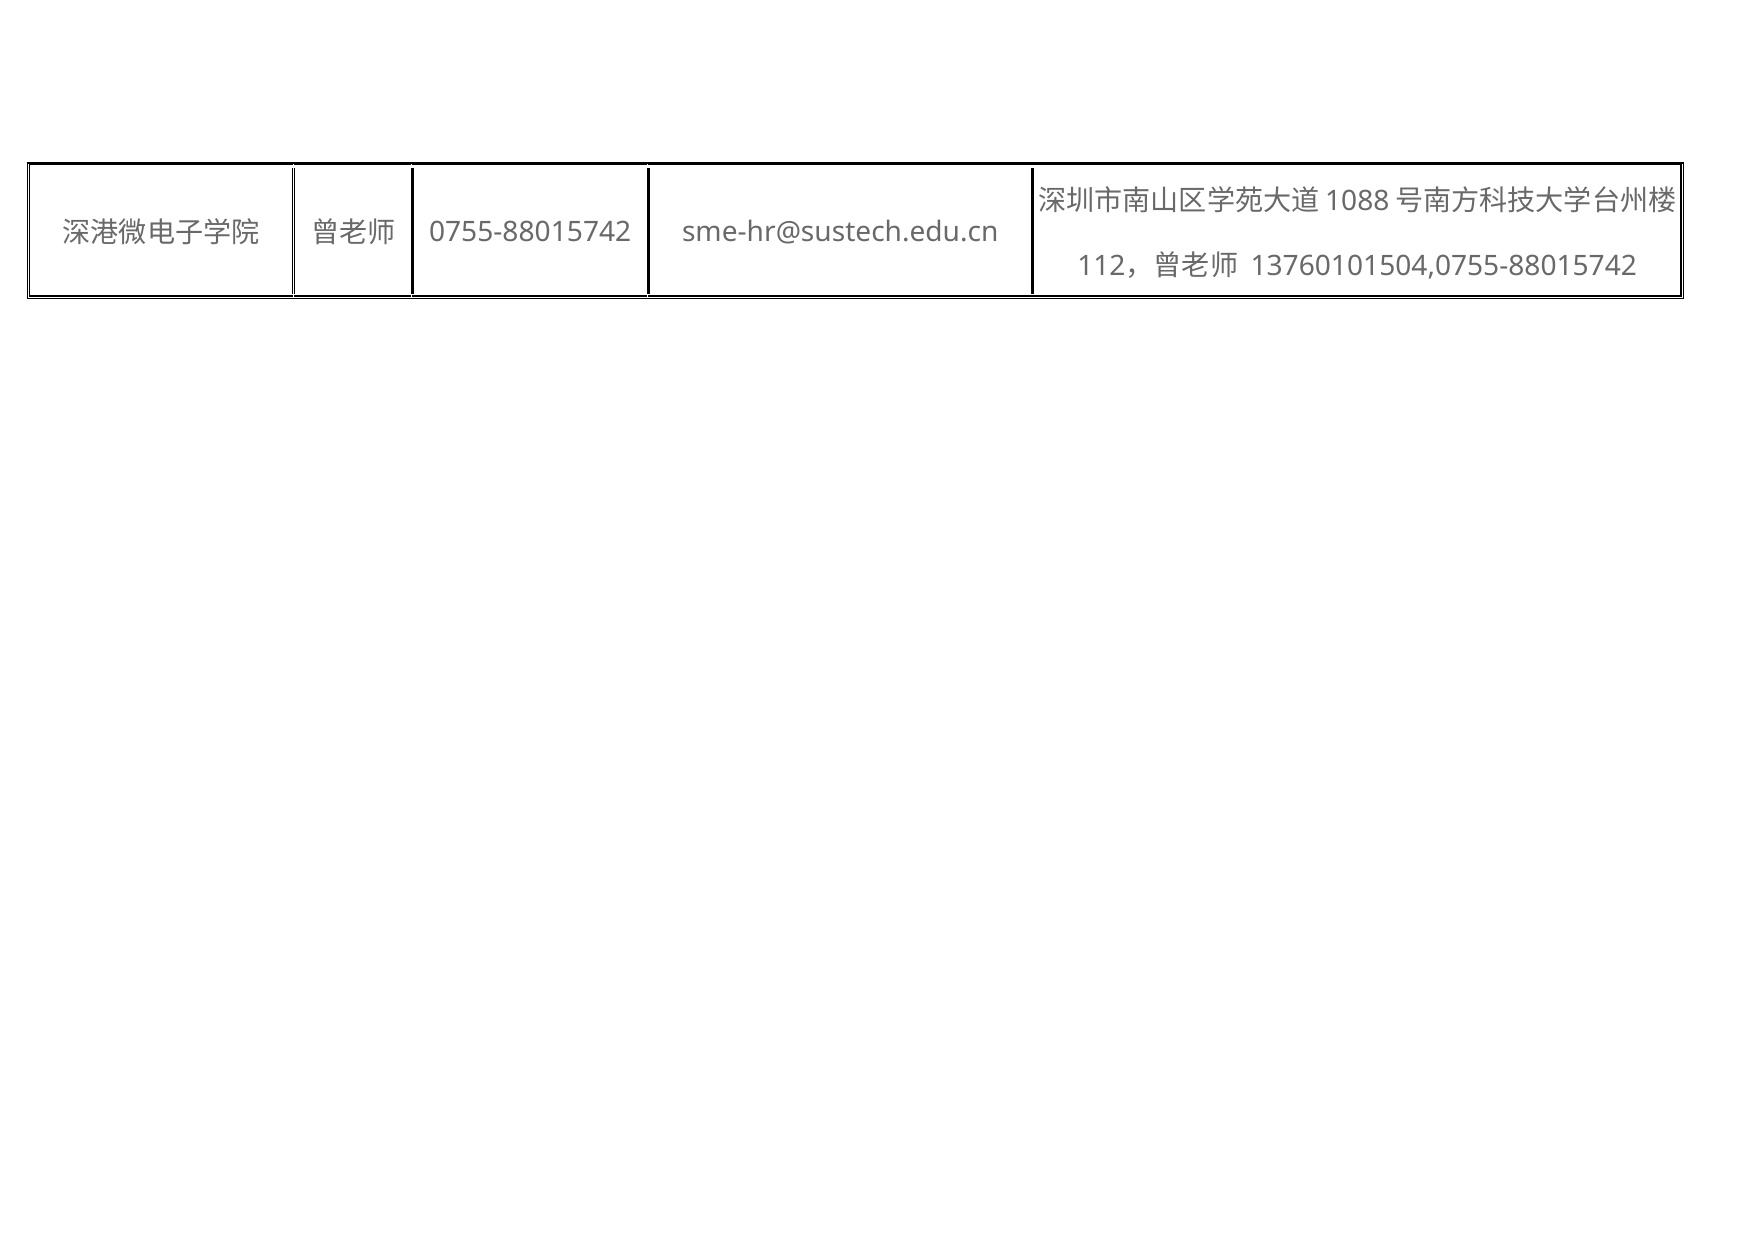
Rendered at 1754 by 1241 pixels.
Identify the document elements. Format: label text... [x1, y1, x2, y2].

table_cell 0755-88015742 [412, 164, 648, 295]
table_cell sme-hr@sustech.edu.cn [648, 165, 1032, 295]
table_cell 深港微电子学院 [30, 165, 294, 295]
table_cell 深圳市南山区学苑大道1088号南方科技大学台州楼112，曾老师 13760101504,0755-88015742 [1032, 165, 1680, 295]
table_cell 曾老师 [294, 164, 412, 295]
